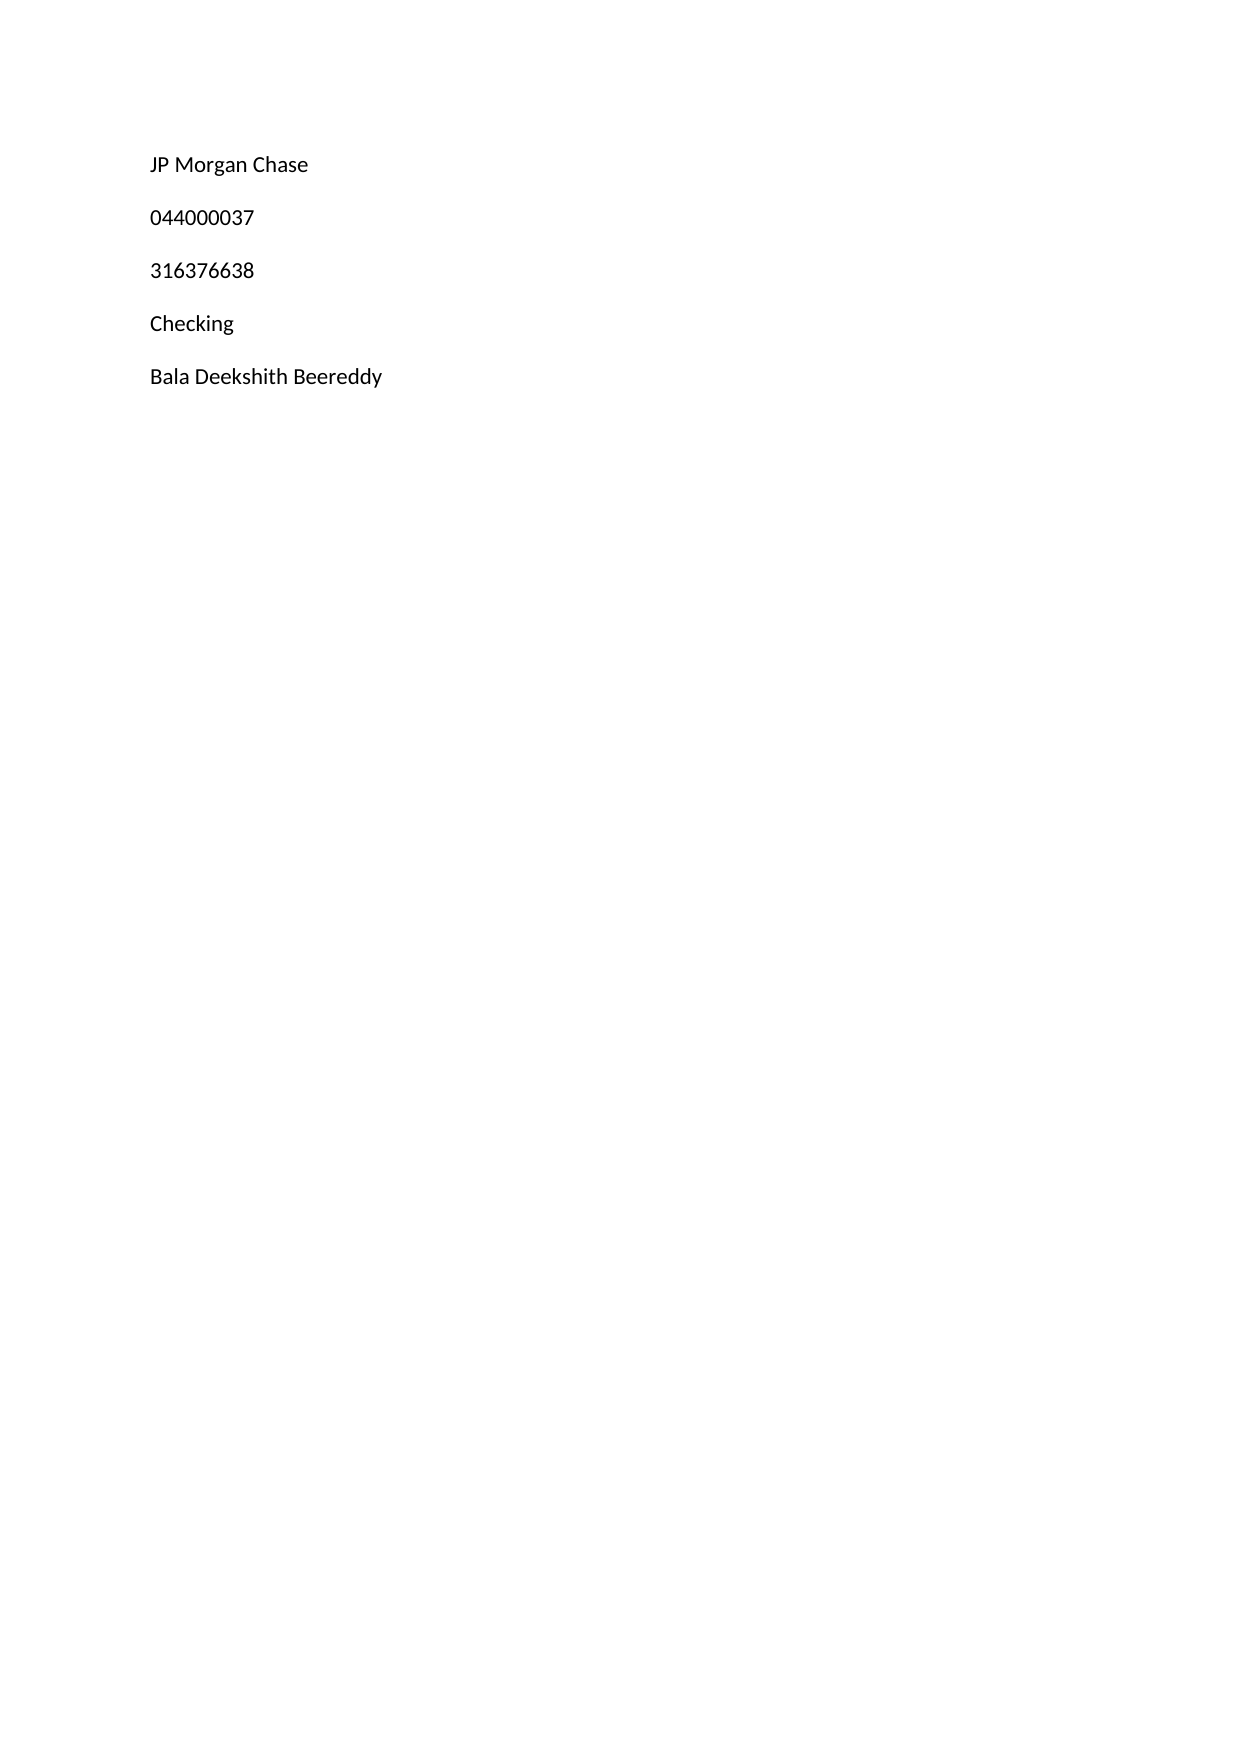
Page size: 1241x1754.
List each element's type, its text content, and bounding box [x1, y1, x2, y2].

text 316376638 [150, 256, 1090, 284]
text Checking [150, 309, 1090, 337]
text Bala Deekshith Beereddy [150, 362, 1090, 390]
text 044000037 [150, 203, 1090, 231]
text JP Morgan Chase [150, 150, 1090, 178]
